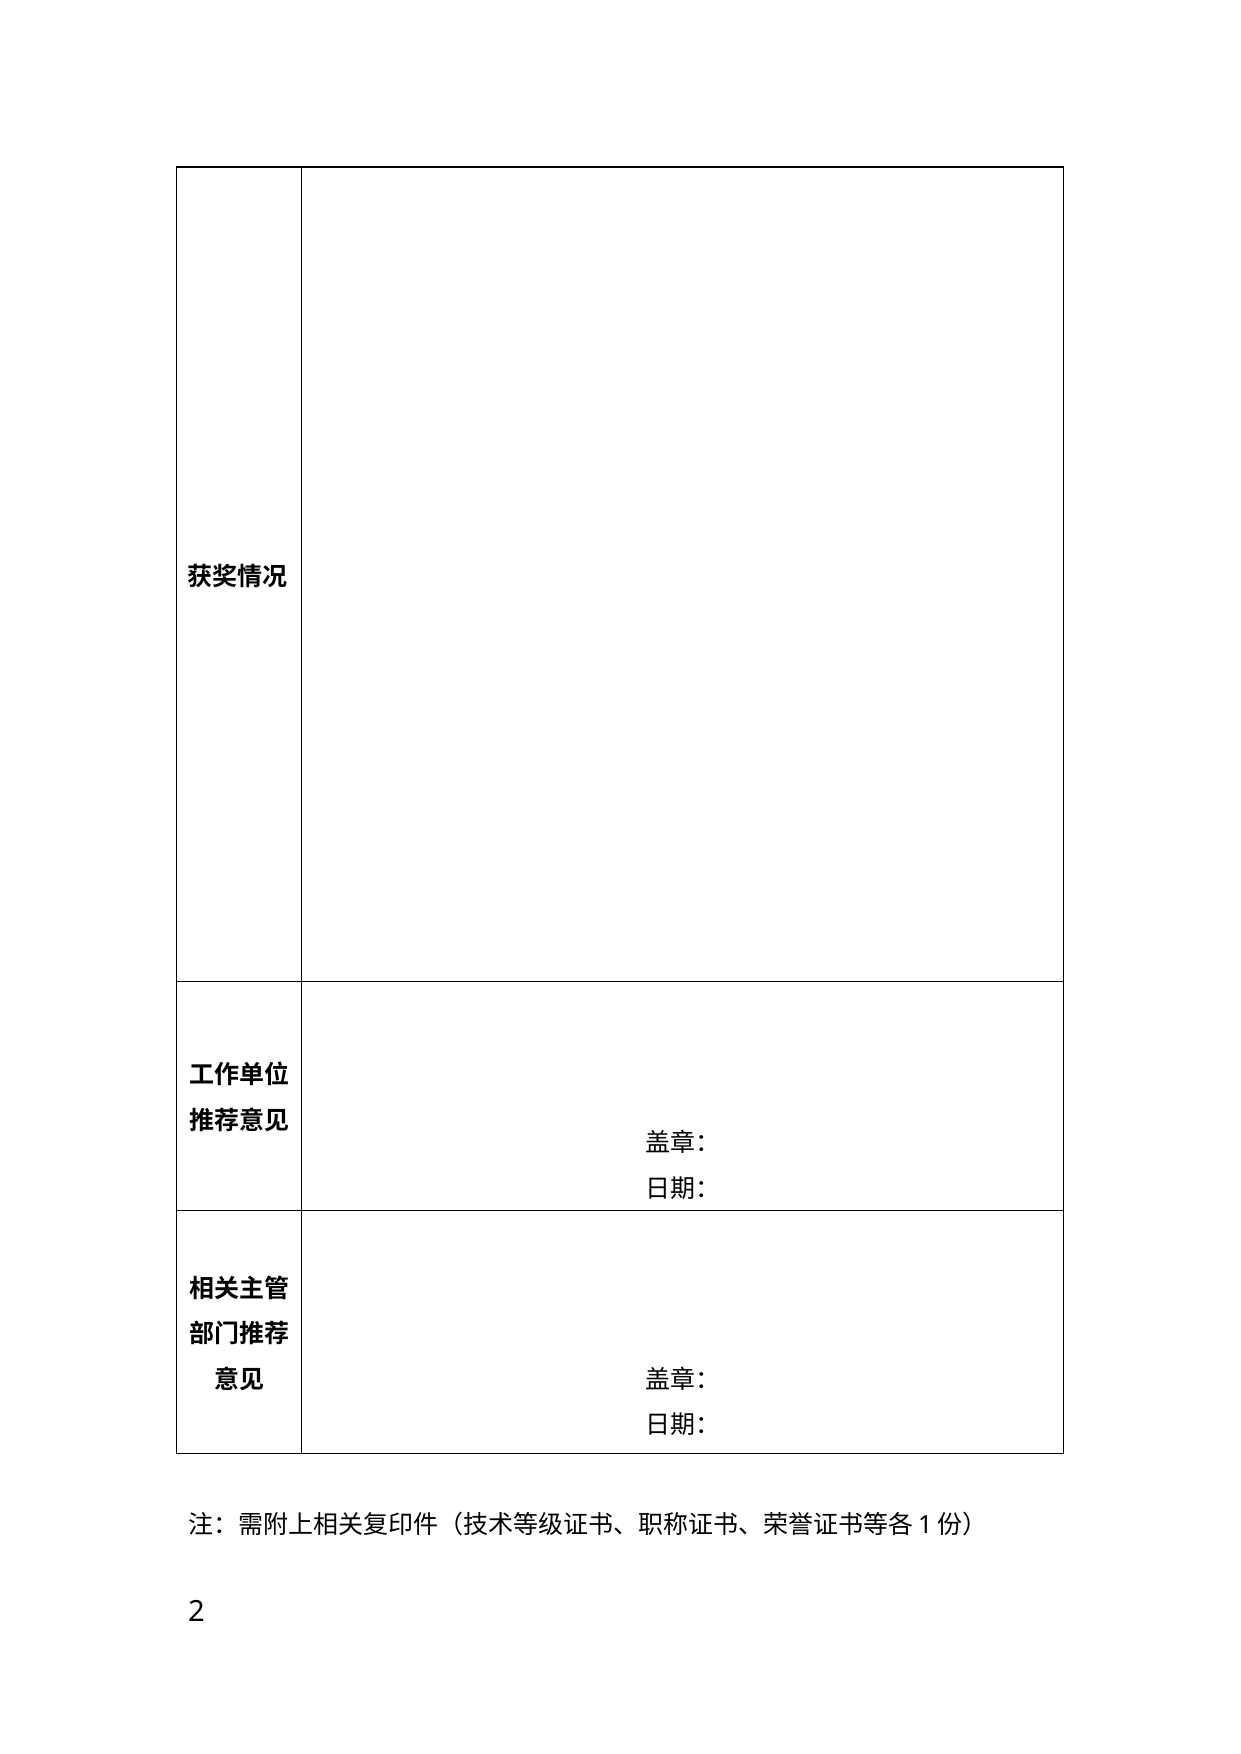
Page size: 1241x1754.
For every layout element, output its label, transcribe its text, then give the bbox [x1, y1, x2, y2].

table_cell 盖章： 日期： [302, 1211, 1063, 1453]
table_cell 获奖情况 [177, 168, 301, 981]
table_cell 盖章： 日期： [302, 982, 1063, 1209]
table_cell [302, 168, 1063, 981]
text 注：需附上相关复印件（技术等级证书、职称证书、荣誉证书等各1份） [188, 1500, 1052, 1545]
table_cell 工作单位推荐意见 [177, 982, 301, 1209]
table_cell 相关主管部门推荐意见 [177, 1211, 301, 1453]
